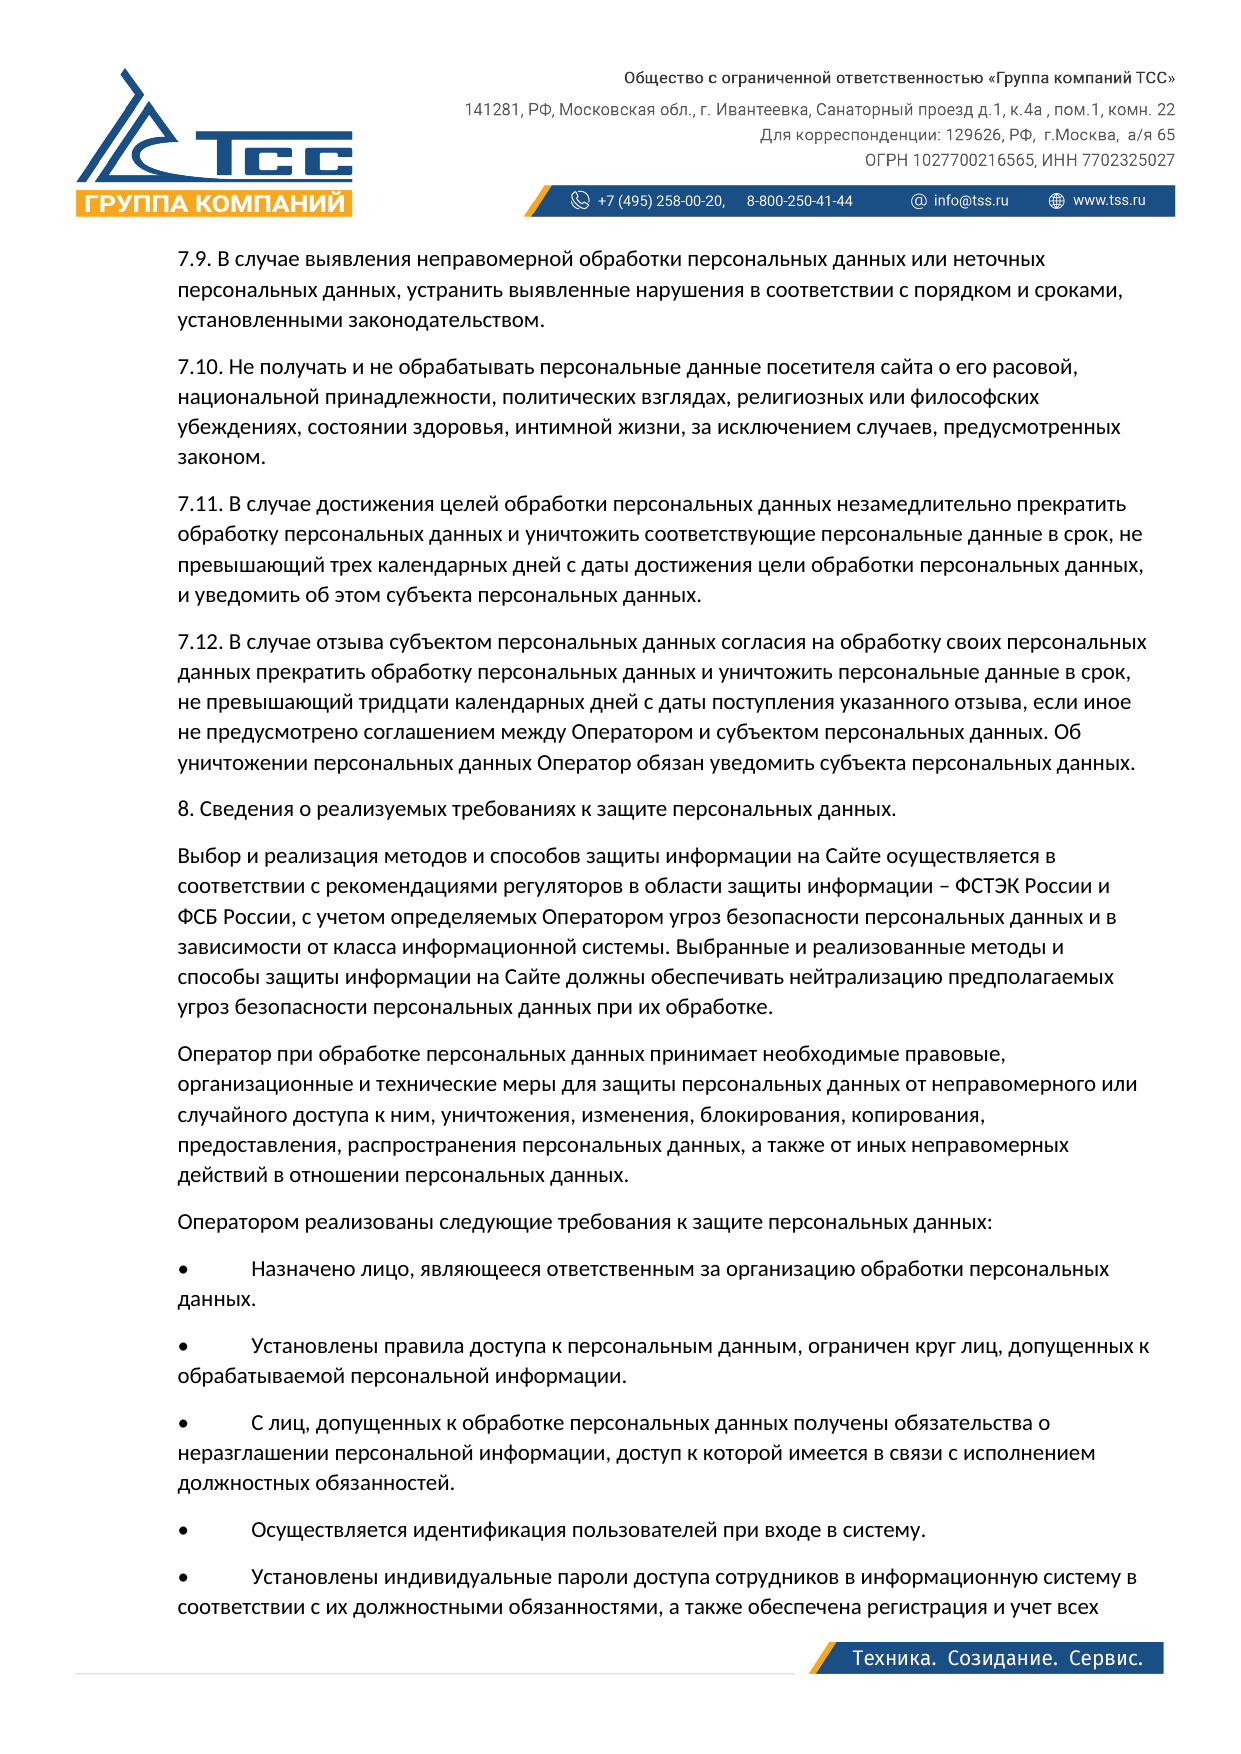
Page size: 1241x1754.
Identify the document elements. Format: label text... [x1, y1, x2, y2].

text Оператором реализованы следующие требования к защите персональных данных: [177, 1207, 1152, 1235]
text Оператор при обработке персональных данных принимает необходимые правовые, организационные и технические меры для защиты персональных данных от неправомерного или случайного доступа к ним, уничтожения, изменения, блокирования, копирования, предоставления, распространения персональных данных, а также от иных неправомерных действий в отношении персональных данных. [177, 1039, 1152, 1188]
text 7.11. В случае достижения целей обработки персональных данных незамедлительно прекратить обработку персональных данных и уничтожить соответствующие персональные данные в срок, не превышающий трех календарных дней с даты достижения цели обработки персональных данных, и уведомить об этом субъекта персональных данных. [177, 489, 1152, 608]
text 7.10. Не получать и не обрабатывать персональные данные посетителя сайта о его расовой, национальной принадлежности, политических взглядах, религиозных или философских убеждениях, состоянии здоровья, интимной жизни, за исключением случаев, предусмотренных законом. [177, 352, 1152, 471]
text • С лиц, допущенных к обработке персональных данных получены обязательства о неразглашении персональной информации, доступ к которой имеется в связи с исполнением должностных обязанностей. [177, 1408, 1152, 1497]
text • Установлены правила доступа к персональным данным, ограничен круг лиц, допущенных к обрабатываемой персональной информации. [177, 1331, 1152, 1389]
picture [0, 0, 1241, 217]
text • Назначено лицо, являющееся ответственным за организацию обработки персональных данных. [177, 1254, 1152, 1312]
picture [0, 1642, 1234, 1726]
text Выбор и реализация методов и способов защиты информации на Сайте осуществляется в соответствии с рекомендациями регуляторов в области защиты информации – ФСТЭК России и ФСБ России, с учетом определяемых Оператором угроз безопасности персональных данных и в зависимости от класса информационной системы. Выбранные и реализованные методы и способы защиты информации на Сайте должны обеспечивать нейтрализацию предполагаемых угроз безопасности персональных данных при их обработке. [177, 841, 1152, 1021]
text 7.12. В случае отзыва субъектом персональных данных согласия на обработку своих персональных данных прекратить обработку персональных данных и уничтожить персональные данные в срок, не превышающий тридцати календарных дней с даты поступления указанного отзыва, если иное не предусмотрено соглашением между Оператором и субъектом персональных данных. Об уничтожении персональных данных Оператор обязан уведомить субъекта персональных данных. [177, 627, 1152, 776]
text • Осуществляется идентификация пользователей при входе в систему. [177, 1515, 1152, 1543]
text 8. Сведения о реализуемых требованиях к защите персональных данных. [177, 794, 1152, 823]
text 7.9. В случае выявления неправомерной обработки персональных данных или неточных персональных данных, устранить выявленные нарушения в соответствии с порядком и сроками, установленными законодательством. [177, 244, 1152, 333]
